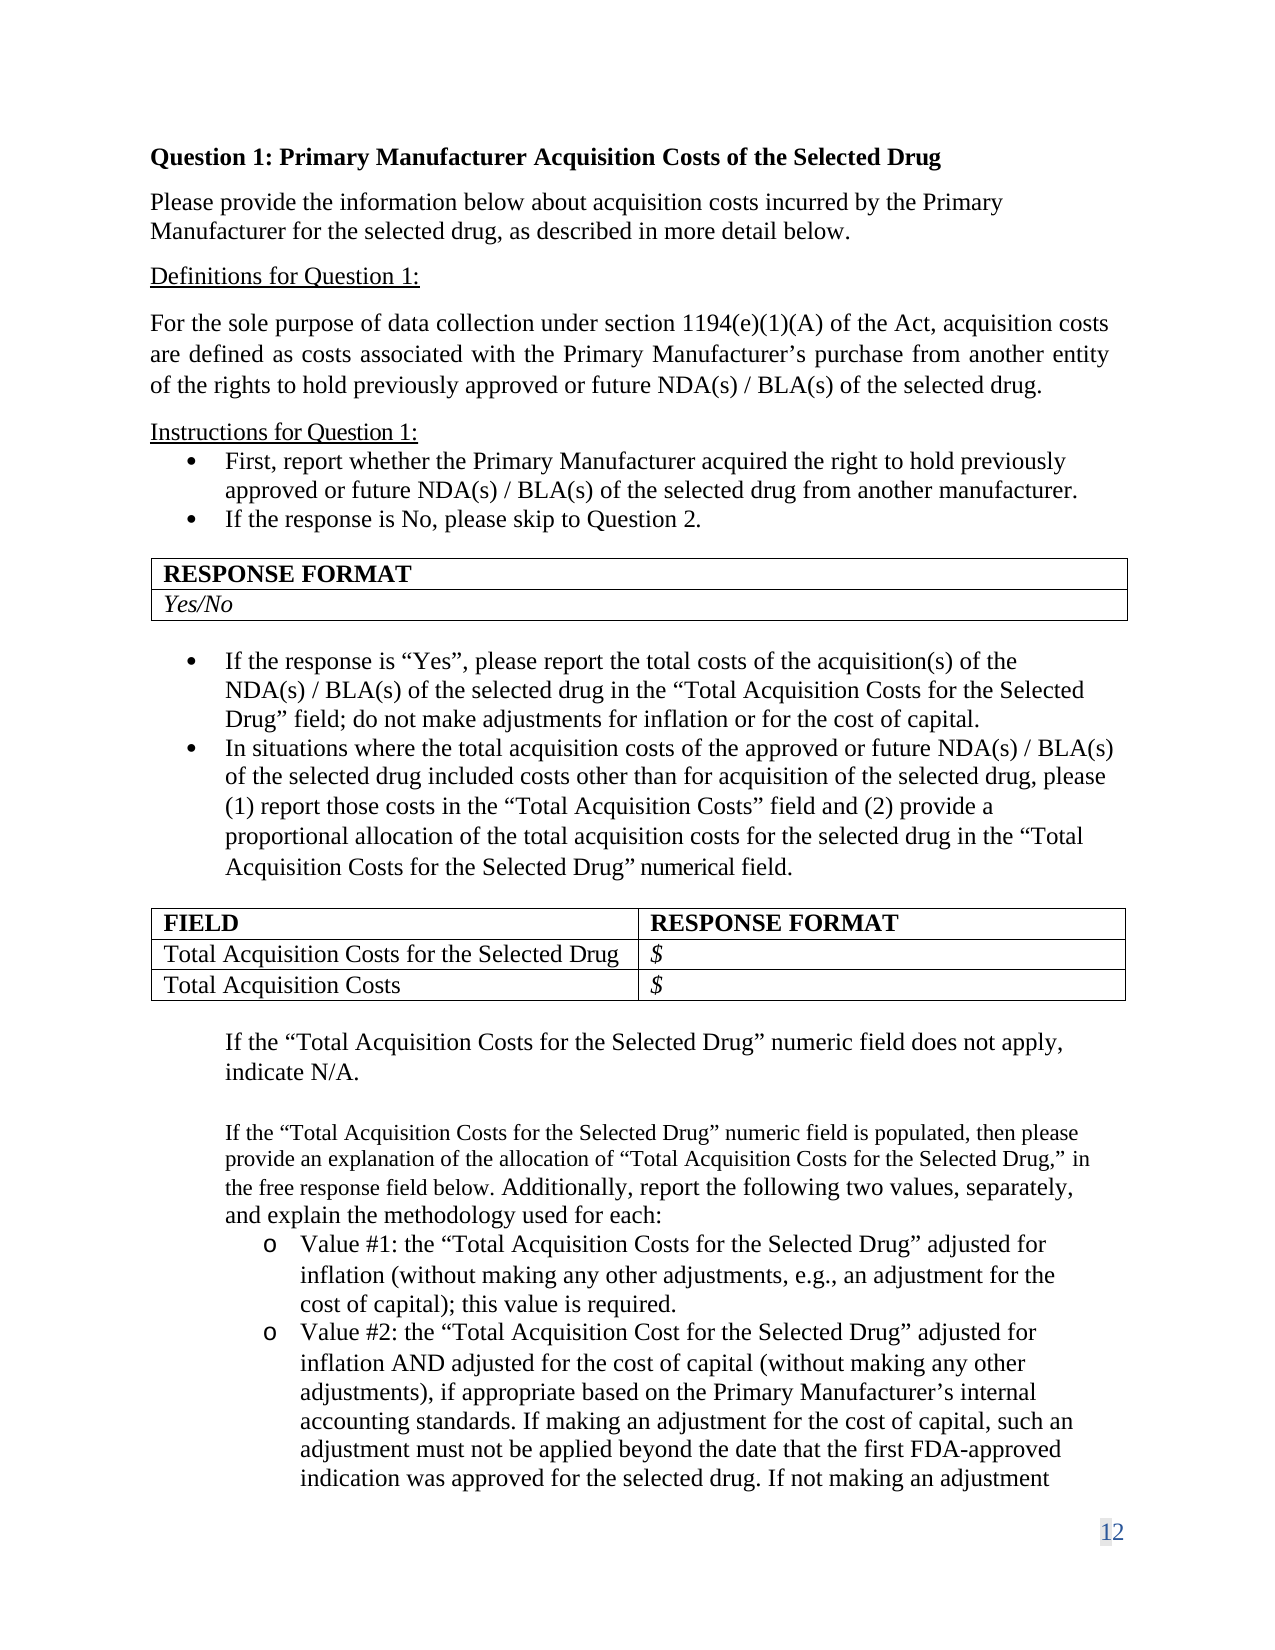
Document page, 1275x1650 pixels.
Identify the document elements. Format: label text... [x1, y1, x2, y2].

list If the response is No, please skip to Question 2. [187, 504, 1258, 532]
list If the response is “Yes”, please report the total costs of the acquisition(s) of the NDA(s) / BLA(s) of the selected drug in the “Total Acquisition Costs for the Selected Drug” field; do not make adjustments for inflation or for the cost of capital. [187, 646, 1095, 733]
table_header RESPONSE FORMAT [152, 559, 1127, 589]
subtitle Question 1: Primary Manufacturer Acquisition Costs of the Selected Drug [75, 142, 1258, 170]
table_cell Total Acquisition Costs for the Selected Drug [152, 940, 638, 969]
list Value #1: the “Total Acquisition Costs for the Selected Drug” adjusted for inflation (without making any other adjustments, e.g., an adjustment for the cost of capital); this value is required. [262, 1229, 1099, 1317]
table_cell Total Acquisition Costs [152, 970, 638, 999]
table_header FIELD [152, 909, 638, 938]
list If the “Total Acquisition Costs for the Selected Drug” numeric field is populated, then please provide an explanation of the allocation of “Total Acquisition Costs for the Selected Drug,” in the free response field below. Additionally, report the following two values, separately, and explain the methodology used for each: [225, 1119, 1099, 1229]
text If the “Total Acquisition Costs for the Selected Drug” numeric field does not apply, indicate N/A. [225, 1027, 1123, 1086]
text Please provide the information below about acquisition costs incurred by the Primary Manufacturer for the selected drug, as described in more detail below. [150, 187, 1123, 245]
text Instructions for Question 1: [150, 417, 1258, 446]
text (1) report those costs in the “Total Acquisition Costs” field and (2) provide a proportional allocation of the total acquisition costs for the selected drug in the “Total Acquisition Costs for the Selected Drug” numerical field. [225, 791, 1123, 880]
list First, report whether the Primary Manufacturer acquired the right to hold previously approved or future NDA(s) / BLA(s) of the selected drug from another manufacturer. [187, 446, 1078, 504]
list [262, 1317, 1099, 1492]
table_cell Yes/No [152, 590, 1127, 619]
text Definitions for Question 1: [150, 261, 1258, 290]
table_header RESPONSE FORMAT [639, 909, 1125, 938]
list In situations where the total acquisition costs of the approved or future NDA(s) / BLA(s) of the selected drug included costs other than for acquisition of the selected drug, please [187, 733, 1114, 790]
text For the sole purpose of data collection under section 1194(e)(1)(A) of the Act, acquisition costs are defined as costs associated with the Primary Manufacturer’s purchase from another entity of the rights to hold previously approved or future NDA(s) / BLA(s) of the selected drug. [150, 308, 1110, 399]
table_cell $ [639, 940, 1125, 969]
table_cell $ [639, 970, 1125, 999]
